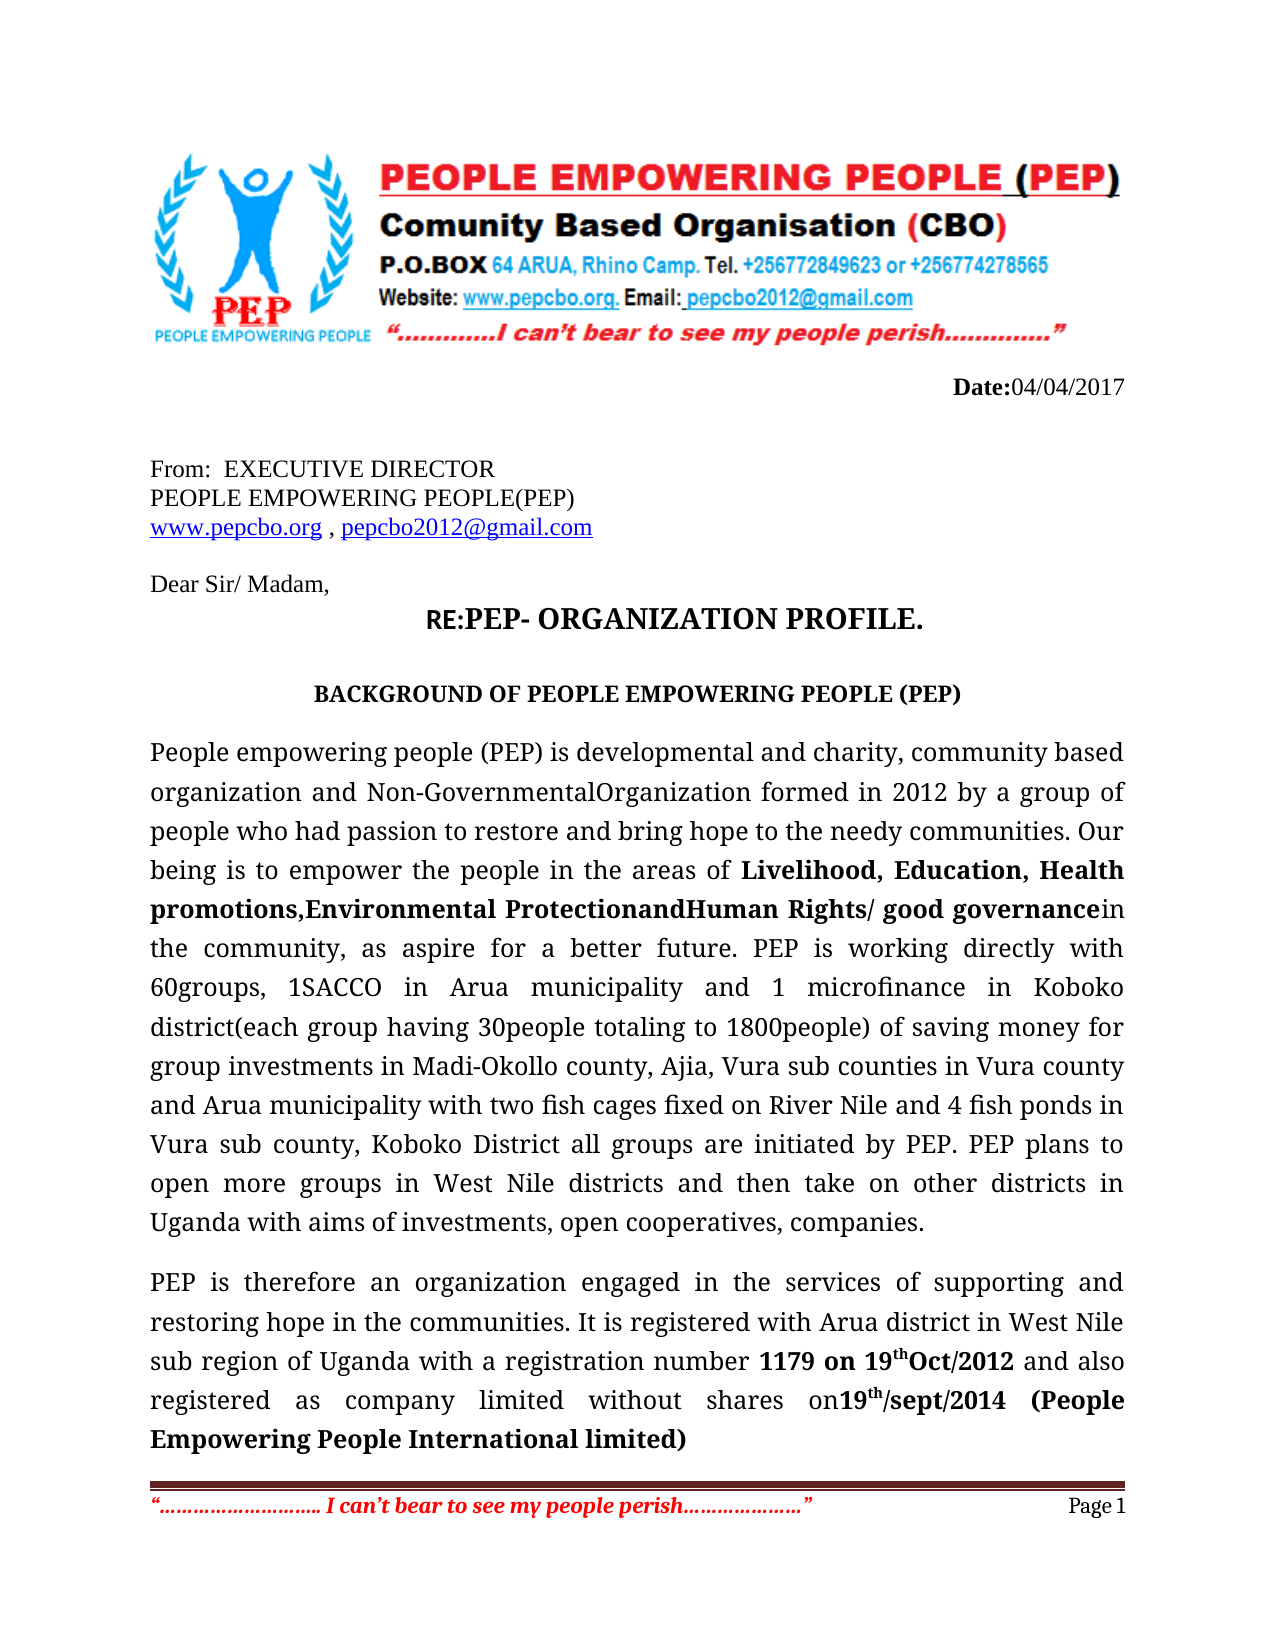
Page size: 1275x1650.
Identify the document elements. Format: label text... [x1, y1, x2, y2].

text Date:04/04/2017 [150, 372, 1125, 400]
text BACKGROUND OF PEOPLE EMPOWERING PEOPLE (PEP) [150, 678, 1125, 709]
text People empowering people (PEP) is developmental and charity, community based organization and Non-GovernmentalOrganization formed in 2012 by a group of people who had passion to restore and bring hope to the needy communities. Our being is to empower the people in the areas of Livelihood, Education, Health promotions,Environmental ProtectionandHuman Rights/ good governancein the community, as aspire for a better future. PEP is working directly with 60groups, 1SACCO in Arua municipality and 1 microfinance in Koboko district(each group having 30people totaling to 1800people) of saving money for group investments in Madi-Okollo county, Ajia, Vura sub counties in Vura county and Arua municipality with two fish cages fixed on River Nile and 4 fish ponds in Vura sub county, Koboko District all groups are initiated by PEP. PEP plans to open more groups in West Nile districts and then take on other districts in Uganda with aims of investments, open cooperatives, companies. [150, 735, 1125, 1239]
text PEP is therefore an organization engaged in the services of supporting and restoring hope in the communities. It is registered with Arua district in West Nile sub region of Uganda with a registration number 1179 on 19thOct/2012 and also registered as company limited without shares on19th/sept/2014 (People Empowering People International limited) [150, 1265, 1125, 1456]
text www.pepcbo.org , pepcbo2012@gmail.com Dear Sir/ Madam, [150, 512, 1125, 598]
text PEOPLE EMPOWERING PEOPLE(PEP) [150, 483, 1125, 512]
picture [150, 150, 1125, 347]
text From: EXECUTIVE DIRECTOR [150, 454, 1125, 483]
text RE:PEP- ORGANIZATION PROFILE. [150, 598, 1125, 638]
